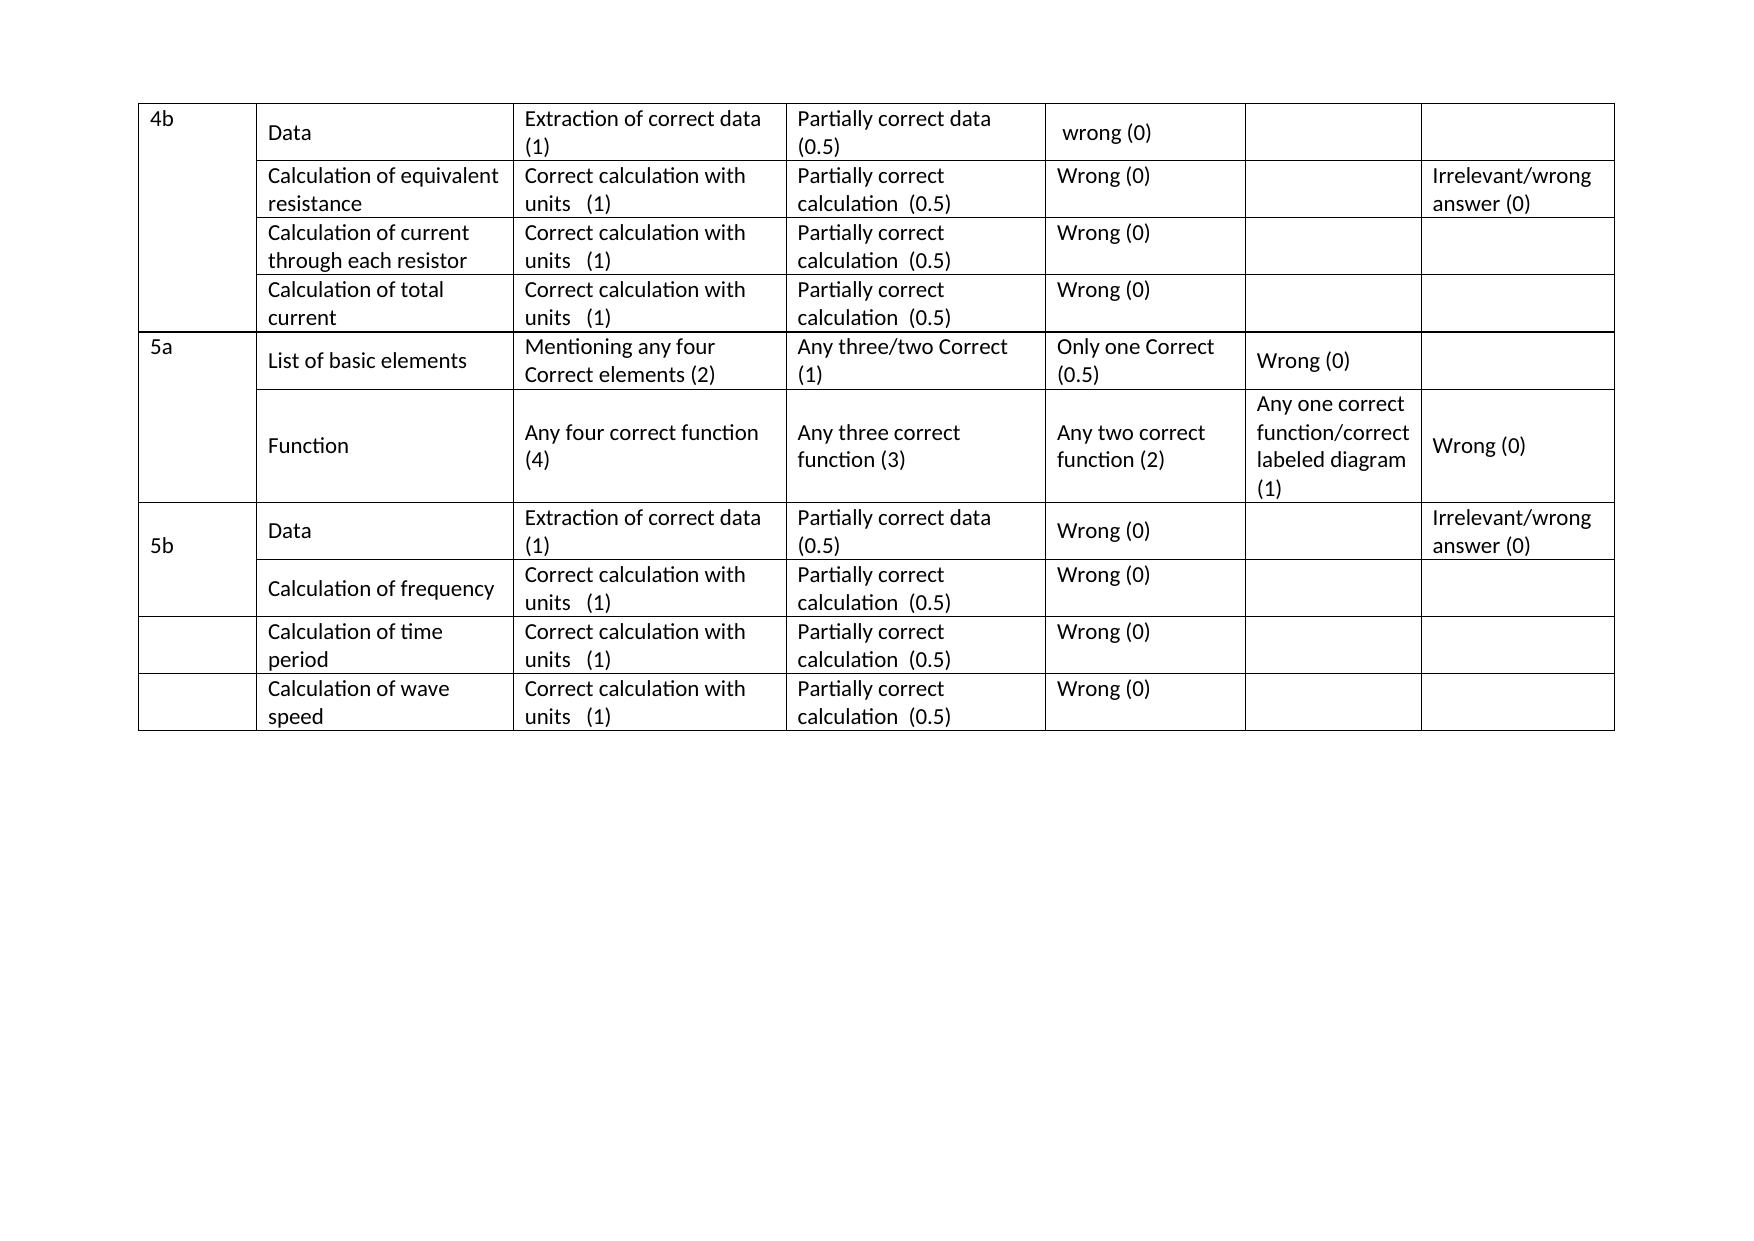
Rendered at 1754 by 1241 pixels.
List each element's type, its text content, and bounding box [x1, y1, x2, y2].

table_cell Calculation of wave speed [257, 674, 513, 730]
table_cell [1246, 161, 1421, 217]
table_cell Correct calculation with units (1) [514, 161, 786, 217]
table_cell Function [257, 390, 513, 502]
table_cell [1422, 218, 1614, 274]
table_cell [1422, 617, 1614, 673]
table_cell [1422, 333, 1614, 388]
table_cell 4b [139, 104, 256, 331]
table_cell Mentioning any four Correct elements (2) [514, 333, 786, 388]
table_cell Correct calculation with units (1) [514, 617, 786, 673]
table_cell Partially correct calculation (0.5) [787, 275, 1045, 331]
table_cell Correct calculation with units (1) [514, 218, 786, 274]
table_cell [139, 674, 256, 730]
table_cell Partially correct calculation (0.5) [787, 560, 1045, 616]
table_cell Irrelevant/wrong answer (0) [1422, 503, 1614, 559]
table_cell Calculation of current through each resistor [257, 218, 513, 274]
table_cell Partially correct data (0.5) [787, 503, 1045, 559]
table_cell Wrong (0) [1046, 161, 1245, 217]
table_cell [1246, 503, 1421, 559]
table_cell Calculation of total current [257, 275, 513, 331]
table_cell Partially correct calculation (0.5) [787, 218, 1045, 274]
table_cell [139, 617, 256, 673]
table_cell Only one Correct (0.5) [1046, 333, 1245, 388]
table_cell Irrelevant/wrong answer (0) [1422, 161, 1614, 217]
table_cell Wrong (0) [1046, 275, 1245, 331]
table_cell Any three/two Correct (1) [787, 333, 1045, 388]
table_cell Wrong (0) [1046, 617, 1245, 673]
table_cell Wrong (0) [1246, 333, 1421, 388]
table_cell [1246, 617, 1421, 673]
table_cell [1246, 218, 1421, 274]
table_cell Extraction of correct data (1) [514, 104, 786, 160]
table_cell Any four correct function (4) [514, 390, 786, 502]
table_cell Calculation of time period [257, 617, 513, 673]
table_cell [1422, 674, 1614, 730]
table_cell [1422, 275, 1614, 331]
table_cell Wrong (0) [1046, 503, 1245, 559]
table_cell Calculation of frequency [257, 560, 513, 616]
table_cell Any one correct function/correct labeled diagram (1) [1246, 390, 1421, 502]
table_cell List of basic elements [257, 333, 513, 388]
table_cell Partially correct calculation (0.5) [787, 161, 1045, 217]
table_cell Correct calculation with units (1) [514, 674, 786, 730]
table_cell [1246, 560, 1421, 616]
table_cell 5b [139, 503, 256, 616]
table_cell Data [257, 503, 513, 559]
table_cell Wrong (0) [1046, 218, 1245, 274]
table_cell 5a [139, 333, 256, 502]
table_cell Partially correct calculation (0.5) [787, 617, 1045, 673]
table_cell Correct calculation with units (1) [514, 275, 786, 331]
table_cell Any three correct function (3) [787, 390, 1045, 502]
table_cell [1422, 104, 1614, 160]
table_cell Partially correct data (0.5) [787, 104, 1045, 160]
table_cell Partially correct calculation (0.5) [787, 674, 1045, 730]
table_cell Calculation of equivalent resistance [257, 161, 513, 217]
table_cell [1422, 560, 1614, 616]
table_cell [1246, 674, 1421, 730]
table_cell Data [257, 104, 513, 160]
table_cell Wrong (0) [1422, 390, 1614, 502]
table_cell [1246, 104, 1421, 160]
table_cell Wrong (0) [1046, 560, 1245, 616]
table_cell Extraction of correct data (1) [514, 503, 786, 559]
table_cell [1246, 275, 1421, 331]
table_cell Wrong (0) [1046, 674, 1245, 730]
table_cell Correct calculation with units (1) [514, 560, 786, 616]
table_cell wrong (0) [1046, 104, 1245, 160]
table_cell Any two correct function (2) [1046, 390, 1245, 502]
